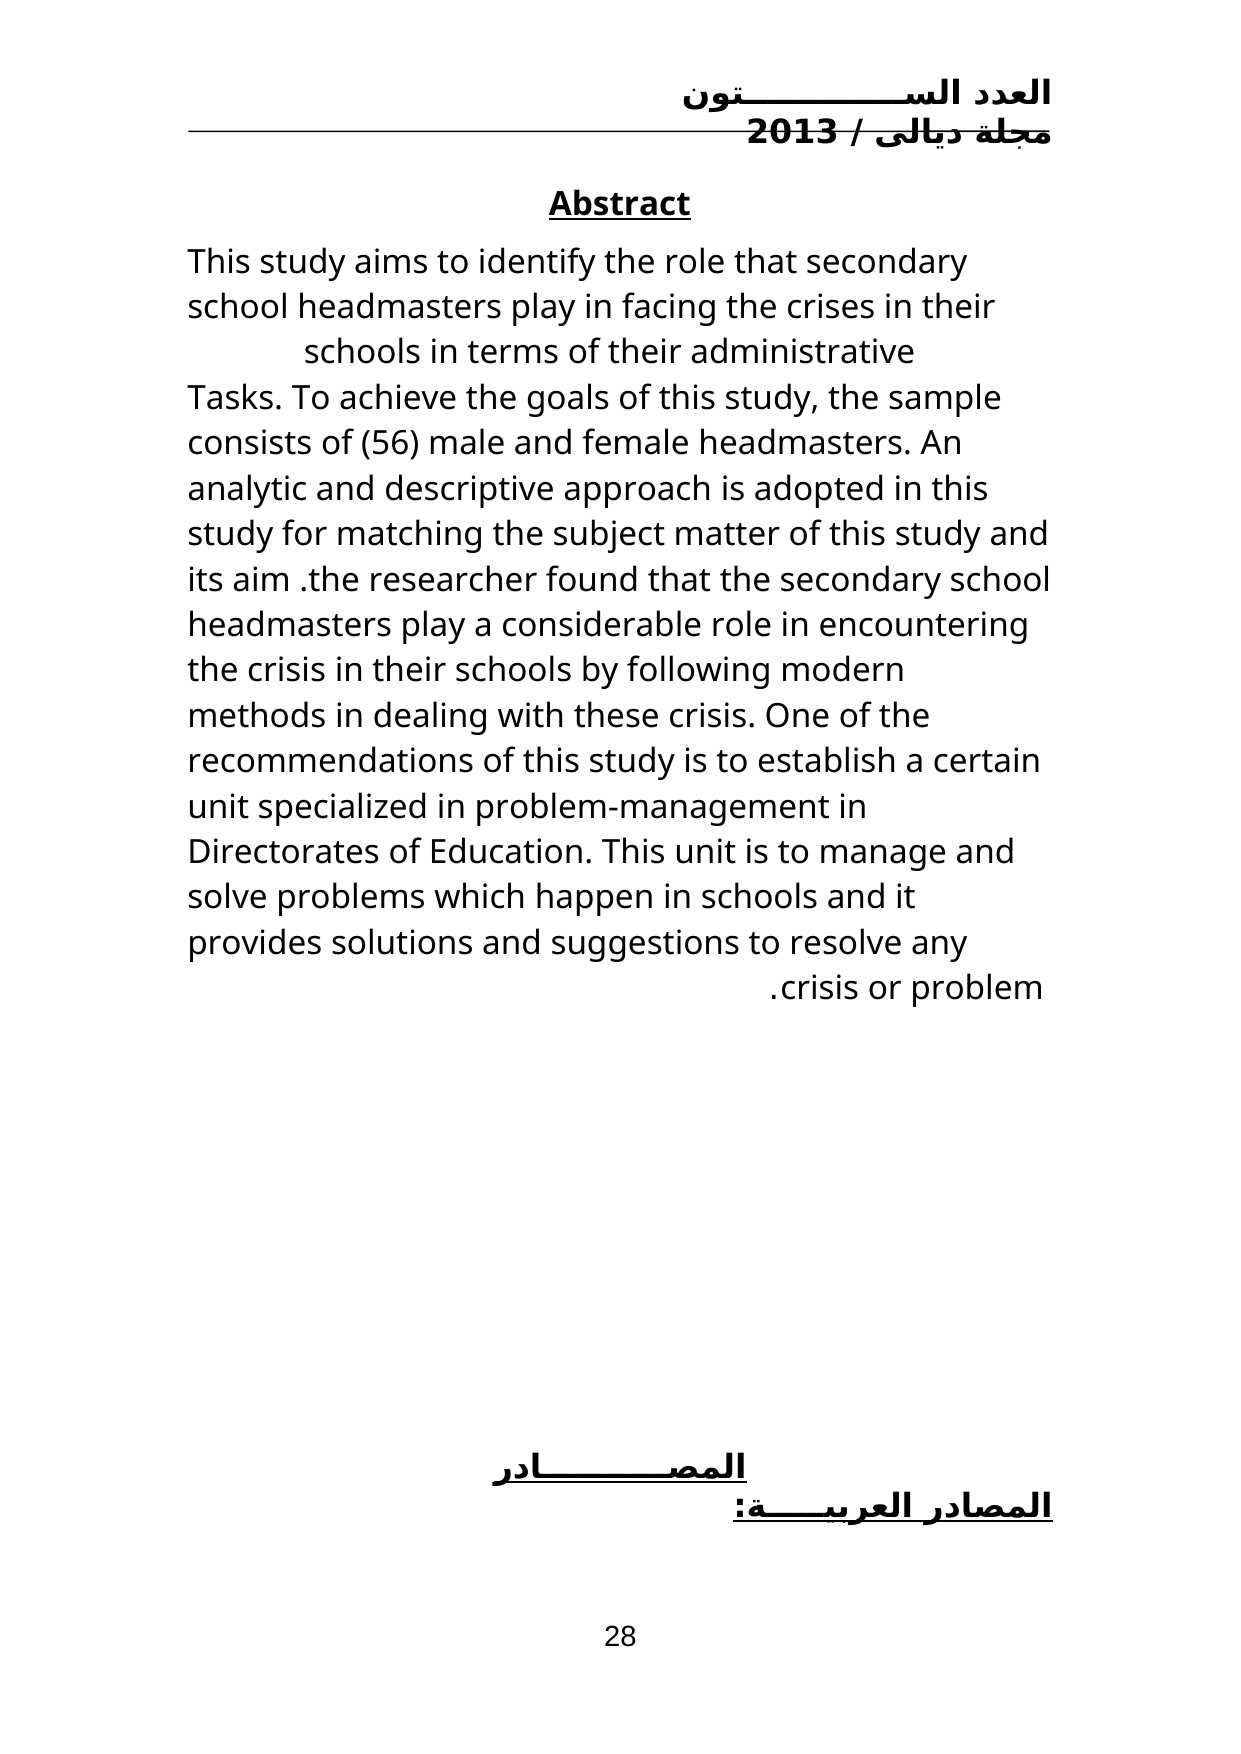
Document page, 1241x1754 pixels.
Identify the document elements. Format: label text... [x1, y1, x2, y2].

text المصـــــــــــادر [187, 1448, 1053, 1486]
text المصادر العربيـــــة: [187, 1486, 1053, 1525]
text This study aims to identify the role that secondary school headmasters play in facing the crises in their schools in terms of their administrative [187, 237, 1053, 374]
text Tasks. To achieve the goals of this study, the sample consists of (56) male and female headmasters. An analytic and descriptive approach is adopted in this study for matching the subject matter of this study and its aim .the researcher found that the secondary school headmasters play a considerable role in encountering the crisis in their schools by following modern methods in dealing with these crisis. One of the recommendations of this study is to establish a certain unit specialized in problem-management in Directorates of Education. This unit is to manage and solve problems which happen in schools and it provides solutions and suggestions to resolve any crisis or problem. [187, 374, 1053, 1009]
text Abstract [187, 179, 1053, 225]
